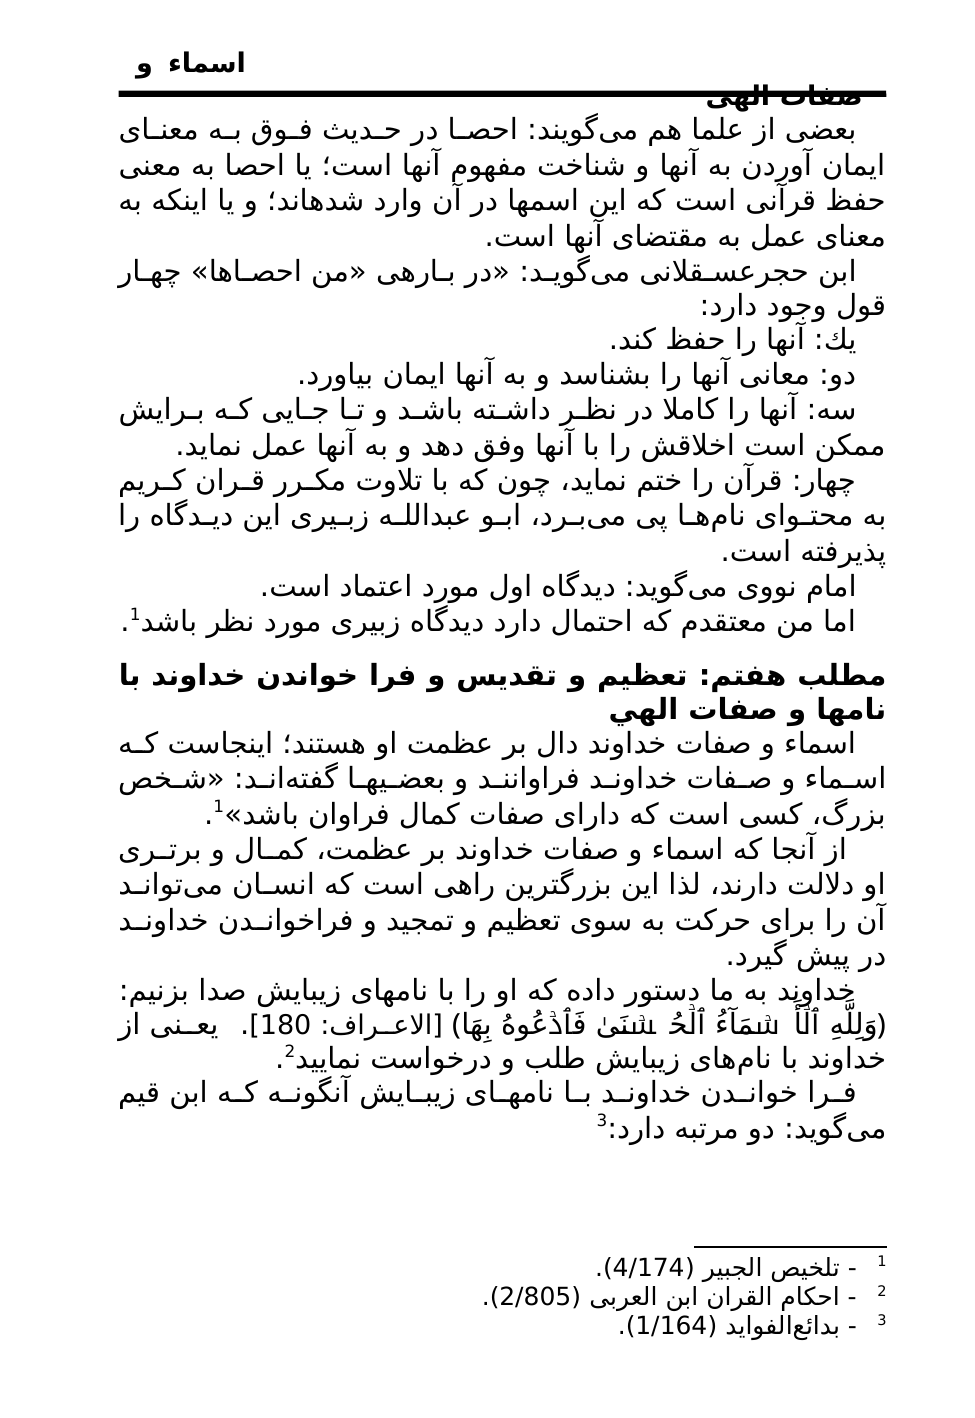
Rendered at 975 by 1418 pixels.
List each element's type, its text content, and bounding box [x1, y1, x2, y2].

text دو: معانی آنها را بشناسد و به آنها ایمان بیاورد. [118, 357, 886, 391]
text اما من معتقدم كه احتمال دارد دیدگاه زبیری مورد نظر باشد. [118, 604, 886, 638]
text از آنجا که اسماء و صفات خداوند بر عظمت، کمال و برتری او دلالت دارند، لذا این بزرگترین راهی است كه انسان می‌تواند آن را برای حركت به سوی تعظیم و تمجید و فراخواندن خداوند در پیش گیرد. [118, 832, 886, 972]
text بعضی از علما هم می‌گویند: احصا در حدیث فوق به معنای ایمان آوردن به آنها و شناخت مفهوم آنها است؛ یا احصا به معنی حفظ قرآنی است که این اسمها در آن وارد شدهاند؛ و یا اینکه به معنای عمل به مقتضای آنها است. [118, 113, 886, 253]
text ابن حجرعسقلانی می‌گوید: «در بارهی «من احصاها» چهار قول وجود دارد: [118, 254, 886, 322]
text یك: آنها را حفظ کند. [118, 322, 886, 356]
text خداوند به ما دستور داده كه او را با نامهای زیبایش صدا بزنیم: ﴿وَلِلَّهِ ٱلۡأَسۡمَآءُ ٱلۡحُسۡنَىٰ فَٱدۡعُوهُ بِهَا﴾ [الاعراف: 180]. یعنی از خداوند با نام‌های زیبایش طلب و درخواست نمایید. [118, 974, 886, 1076]
text امام نووی می‌گوید: دیدگاه اول مورد اعتماد است. [118, 569, 886, 603]
text فرا خواندن خداوند با نامهای زیبایش آنگونه كه ابن قیم می‌گوید: دو مرتبه دارد: [118, 1076, 886, 1145]
text مطلب هفتم: تعظيم و تقديس و فرا خواندن خداوند با نامها و صفات الهي [118, 659, 886, 727]
text اسماء و صفات خداوند دال بر عظمت او هستند؛ اینجاست كه اسماء و صفات خداوند فراوانند و بعضیها گفته‌اند: «شخص بزرگ، کسی است كه دارای صفات كمال فراوان باشد»1. [118, 727, 886, 831]
text چهار: قرآن را ختم نماید، چون كه با تلاوت مكرر قران کریم به محتوای نام‌ها پی می‌برد، ابو عبدالله زبیری این دیدگاه را پذیرفته است. [118, 463, 886, 568]
text سه: آنها را کاملا در نظر داشته باشد و تا جایی که برایش ممکن است اخلاقش را با آنها وفق دهد و به آنها عمل نماید. [118, 393, 886, 462]
